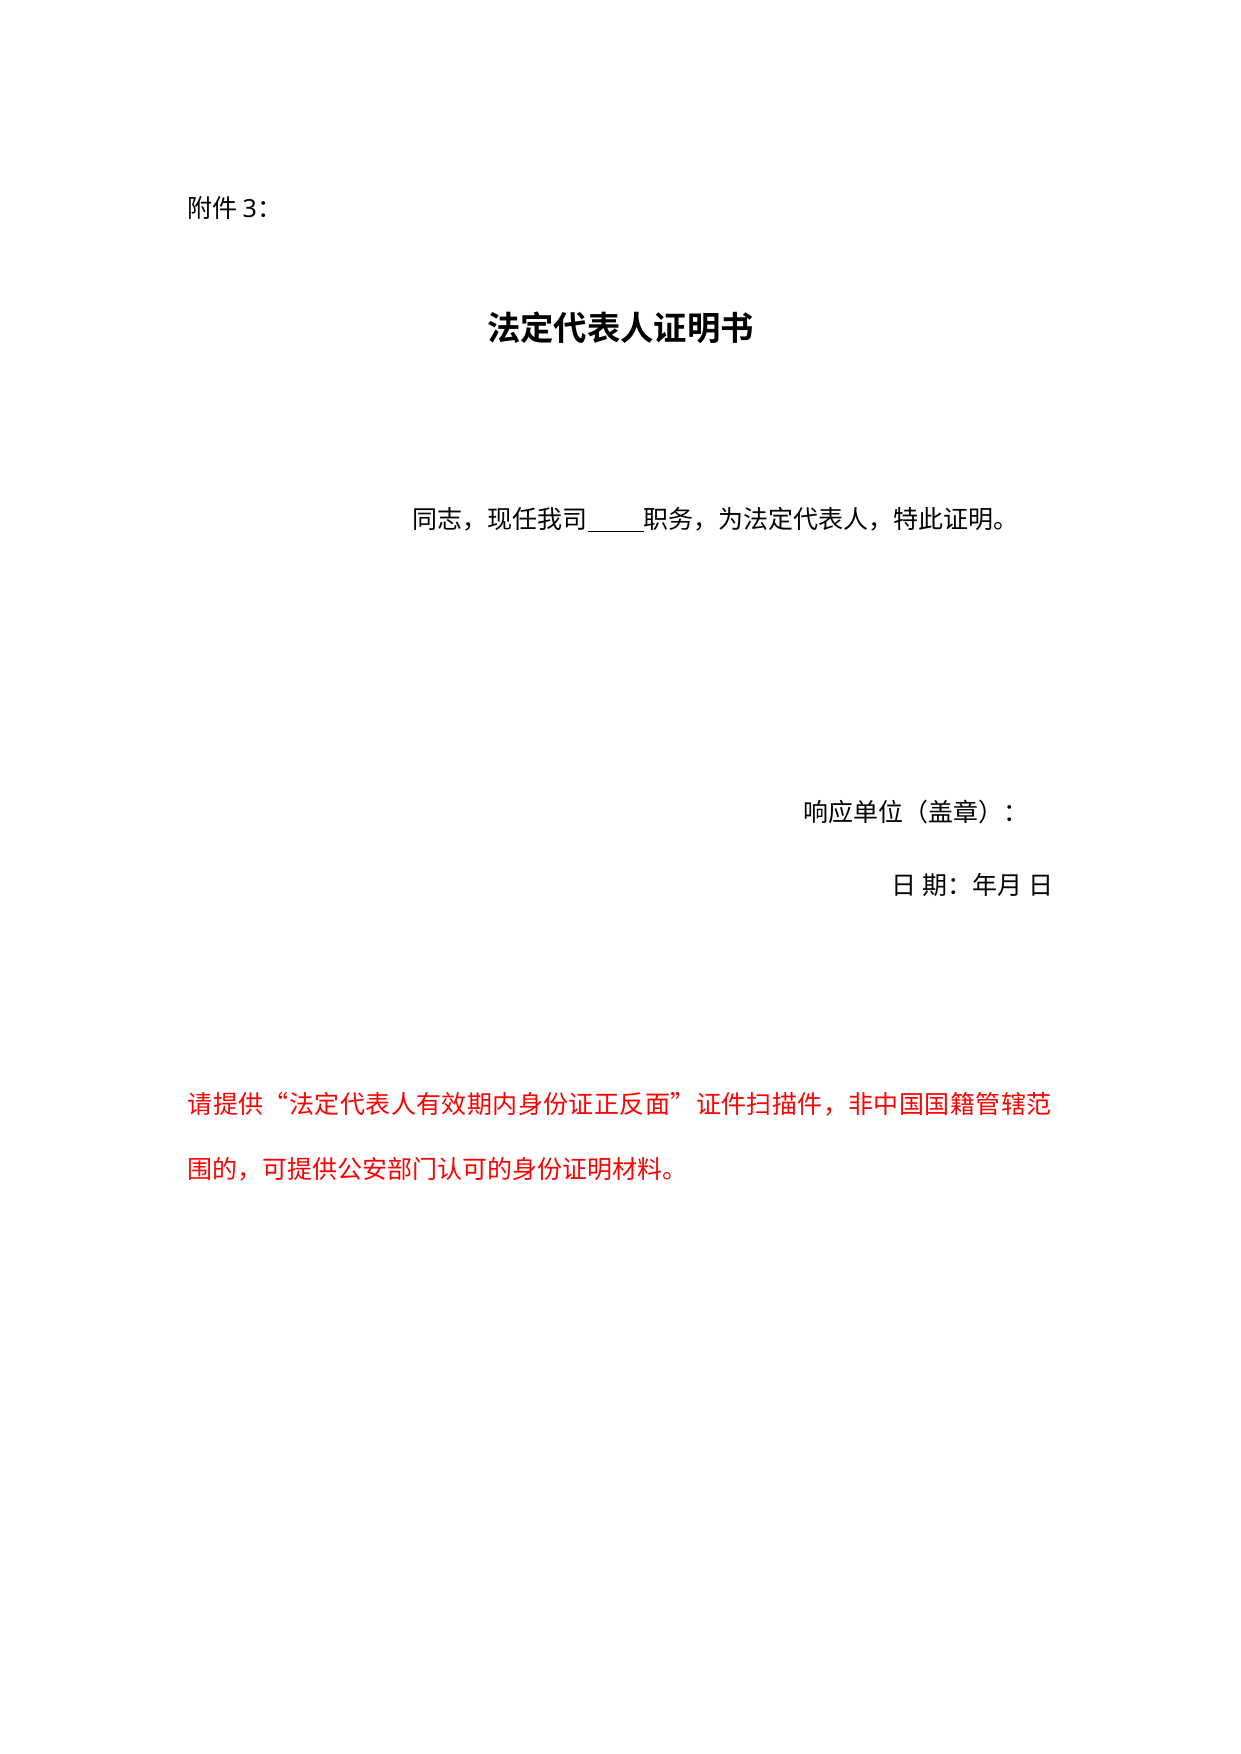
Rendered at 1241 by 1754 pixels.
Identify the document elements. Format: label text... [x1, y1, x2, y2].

text 法定代表人证明书 [187, 293, 1053, 358]
text 日 期：年月 日 [187, 851, 1053, 916]
text 响应单位（盖章）：； [244, 778, 1053, 843]
text 附件3： [187, 174, 1053, 239]
text 同志，现任我司 职务，为法定代表人，特此证明。 [187, 485, 1053, 550]
text 请提供“法定代表人有效期内身份证正反面”证件扫描件，非中国国籍管辖范围的，可提供公安部门认可的身份证明材料。 [187, 1070, 1053, 1200]
